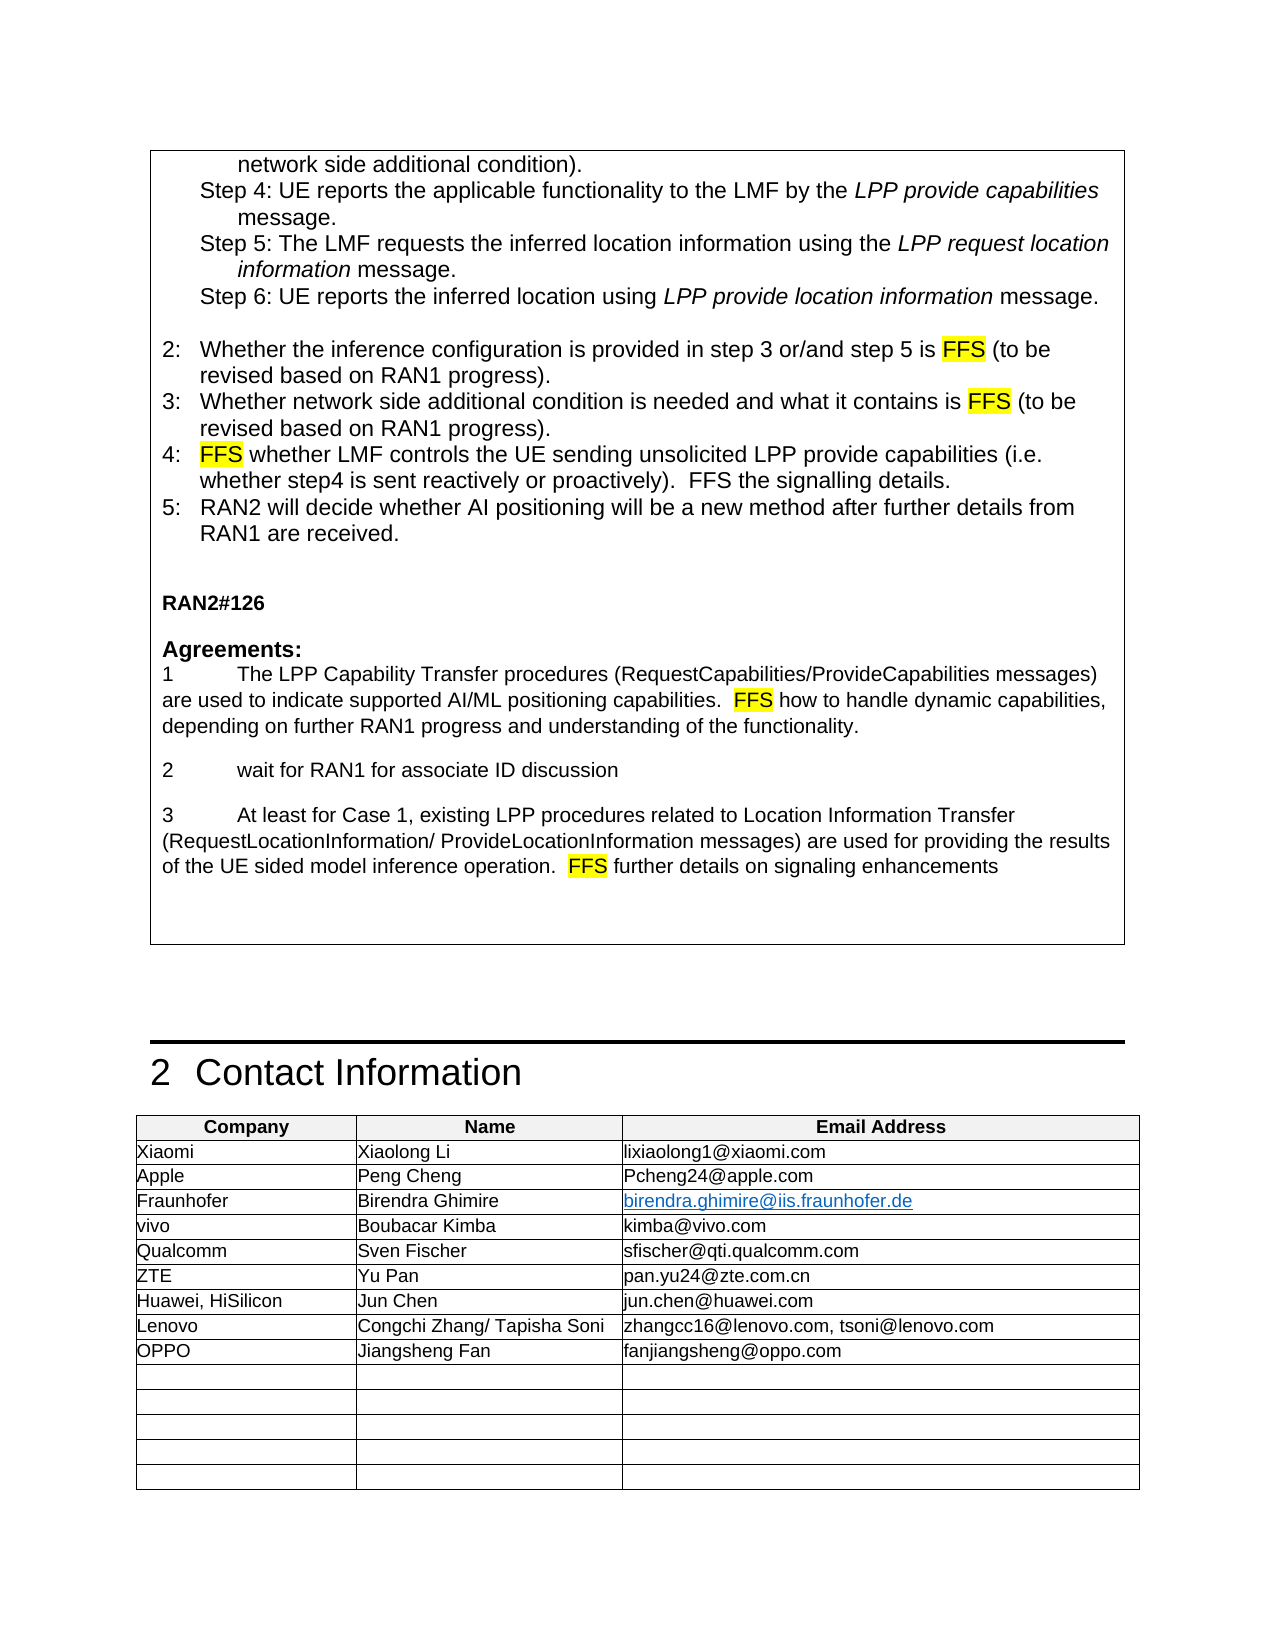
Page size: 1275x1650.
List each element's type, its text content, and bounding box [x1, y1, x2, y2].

table_cell Congchi Zhang/ Tapisha Soni [357, 1315, 622, 1339]
table_cell jun.chen@huawei.com [623, 1290, 1139, 1314]
table_cell [623, 1440, 1139, 1464]
table_cell Huawei, HiSilicon [137, 1290, 356, 1314]
table_cell Apple [137, 1165, 356, 1189]
table_cell Fraunhofer [137, 1190, 356, 1214]
table_cell kimba@vivo.com [623, 1215, 1139, 1239]
table_cell Birendra Ghimire [357, 1190, 622, 1214]
table_cell [137, 1440, 356, 1464]
table_cell [357, 1465, 622, 1489]
table_cell [623, 1390, 1139, 1414]
table_cell Jun Chen [357, 1290, 622, 1314]
table_cell [623, 1415, 1139, 1439]
table_header Email Address [623, 1116, 1139, 1140]
table_cell OPPO [137, 1340, 356, 1364]
table_cell pan.yu24@zte.com.cn [623, 1265, 1139, 1289]
table_header Company [137, 1116, 356, 1140]
table_cell ZTE [137, 1265, 356, 1289]
table_cell [357, 1390, 622, 1414]
table_cell [137, 1415, 356, 1439]
table_cell sfischer@qti.qualcomm.com [623, 1240, 1139, 1264]
table_cell Yu Pan [357, 1265, 622, 1289]
table_cell birendra.ghimire@iis.fraunhofer.de [623, 1190, 1139, 1214]
table_cell Lenovo [137, 1315, 356, 1339]
subtitle Contact Information [150, 1044, 1125, 1093]
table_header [151, 151, 1124, 944]
table_cell Qualcomm [137, 1240, 356, 1264]
table_cell [357, 1415, 622, 1439]
table_cell Peng Cheng [357, 1165, 622, 1189]
table_cell Xiaomi [137, 1141, 356, 1164]
table_cell [357, 1440, 622, 1464]
table_cell lixiaolong1@xiaomi.com [623, 1141, 1139, 1164]
table_cell Jiangsheng Fan [357, 1340, 622, 1364]
table_cell Xiaolong Li [357, 1141, 622, 1164]
table_header Name [357, 1116, 622, 1140]
table_cell [623, 1465, 1139, 1489]
table_cell Pcheng24@apple.com [623, 1165, 1139, 1189]
table_cell [623, 1365, 1139, 1389]
table_cell vivo [137, 1215, 356, 1239]
table_cell [357, 1365, 622, 1389]
table_cell [137, 1465, 356, 1489]
table_cell [137, 1365, 356, 1389]
table_cell Boubacar Kimba [357, 1215, 622, 1239]
table_cell Sven Fischer [357, 1240, 622, 1264]
table_cell fanjiangsheng@oppo.com [623, 1340, 1139, 1364]
table_cell zhangcc16@lenovo.com, tsoni@lenovo.com [623, 1315, 1139, 1339]
table_cell [137, 1390, 356, 1414]
